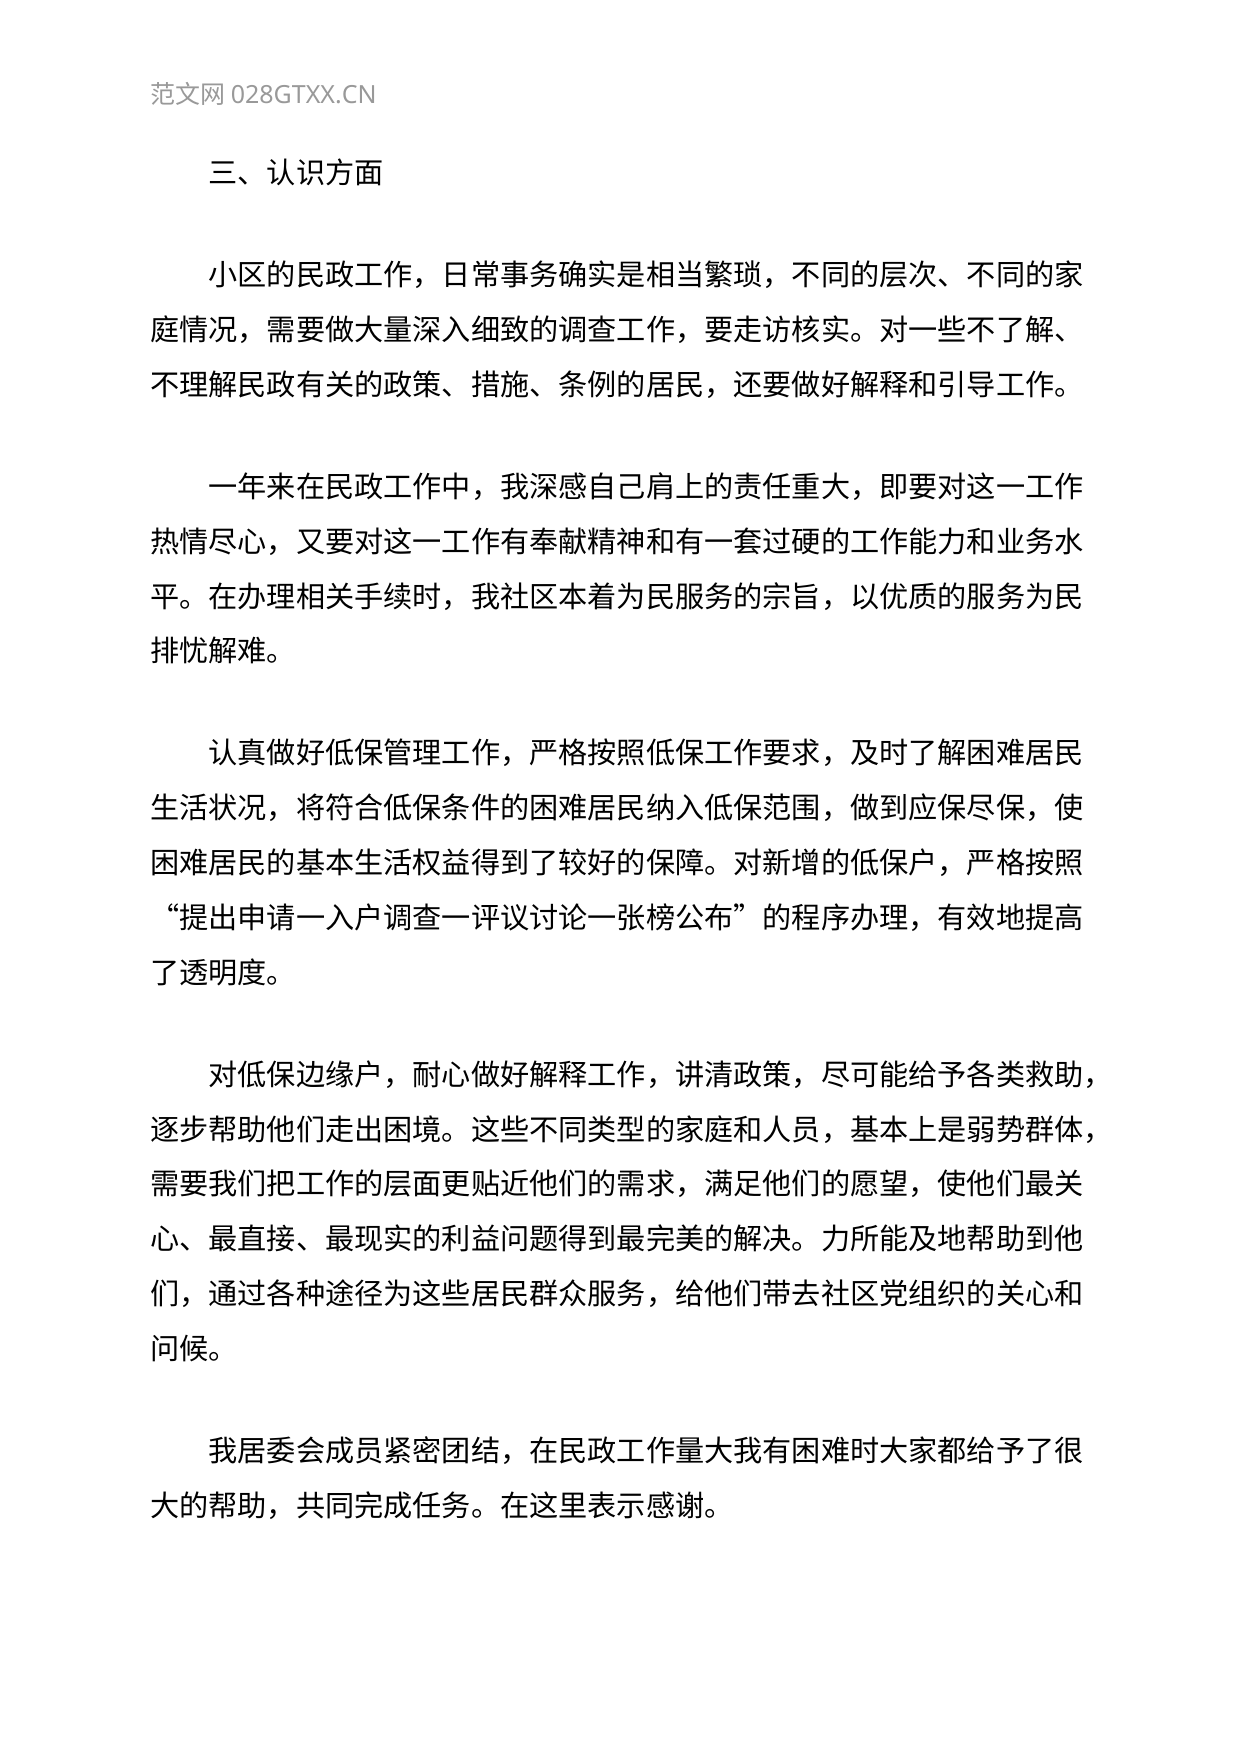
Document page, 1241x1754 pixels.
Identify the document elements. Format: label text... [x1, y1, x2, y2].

text 小区的民政工作，日常事务确实是相当繁琐，不同的层次、不同的家庭情况，需要做大量深入细致的调查工作，要走访核实。对一些不了解、不理解民政有关的政策、措施、条例的居民，还要做好解释和引导工作。 [150, 252, 1090, 404]
text 三、认识方面 [150, 150, 1090, 192]
text 一年来在民政工作中，我深感自己肩上的责任重大，即要对这一工作热情尽心，又要对这一工作有奉献精神和有一套过硬的工作能力和业务水平。在办理相关手续时，我社区本着为民服务的宗旨，以优质的服务为民排忧解难。 [150, 463, 1090, 670]
text 对低保边缘户，耐心做好解释工作，讲清政策，尽可能给予各类救助，逐步帮助他们走出困境。这些不同类型的家庭和人员，基本上是弱势群体，需要我们把工作的层面更贴近他们的需求，满足他们的愿望，使他们最关心、最直接、最现实的利益问题得到最完美的解决。力所能及地帮助到他们，通过各种途径为这些居民群众服务，给他们带去社区党组织的关心和问候。 [150, 1051, 1090, 1368]
text 我居委会成员紧密团结，在民政工作量大我有困难时大家都给予了很大的帮助，共同完成任务。在这里表示感谢。 [150, 1427, 1090, 1524]
text 认真做好低保管理工作，严格按照低保工作要求，及时了解困难居民生活状况，将符合低保条件的困难居民纳入低保范围，做到应保尽保，使困难居民的基本生活权益得到了较好的保障。对新增的低保户，严格按照“提出申请一入户调查一评议讨论一张榜公布”的程序办理，有效地提高了透明度。 [150, 730, 1090, 992]
